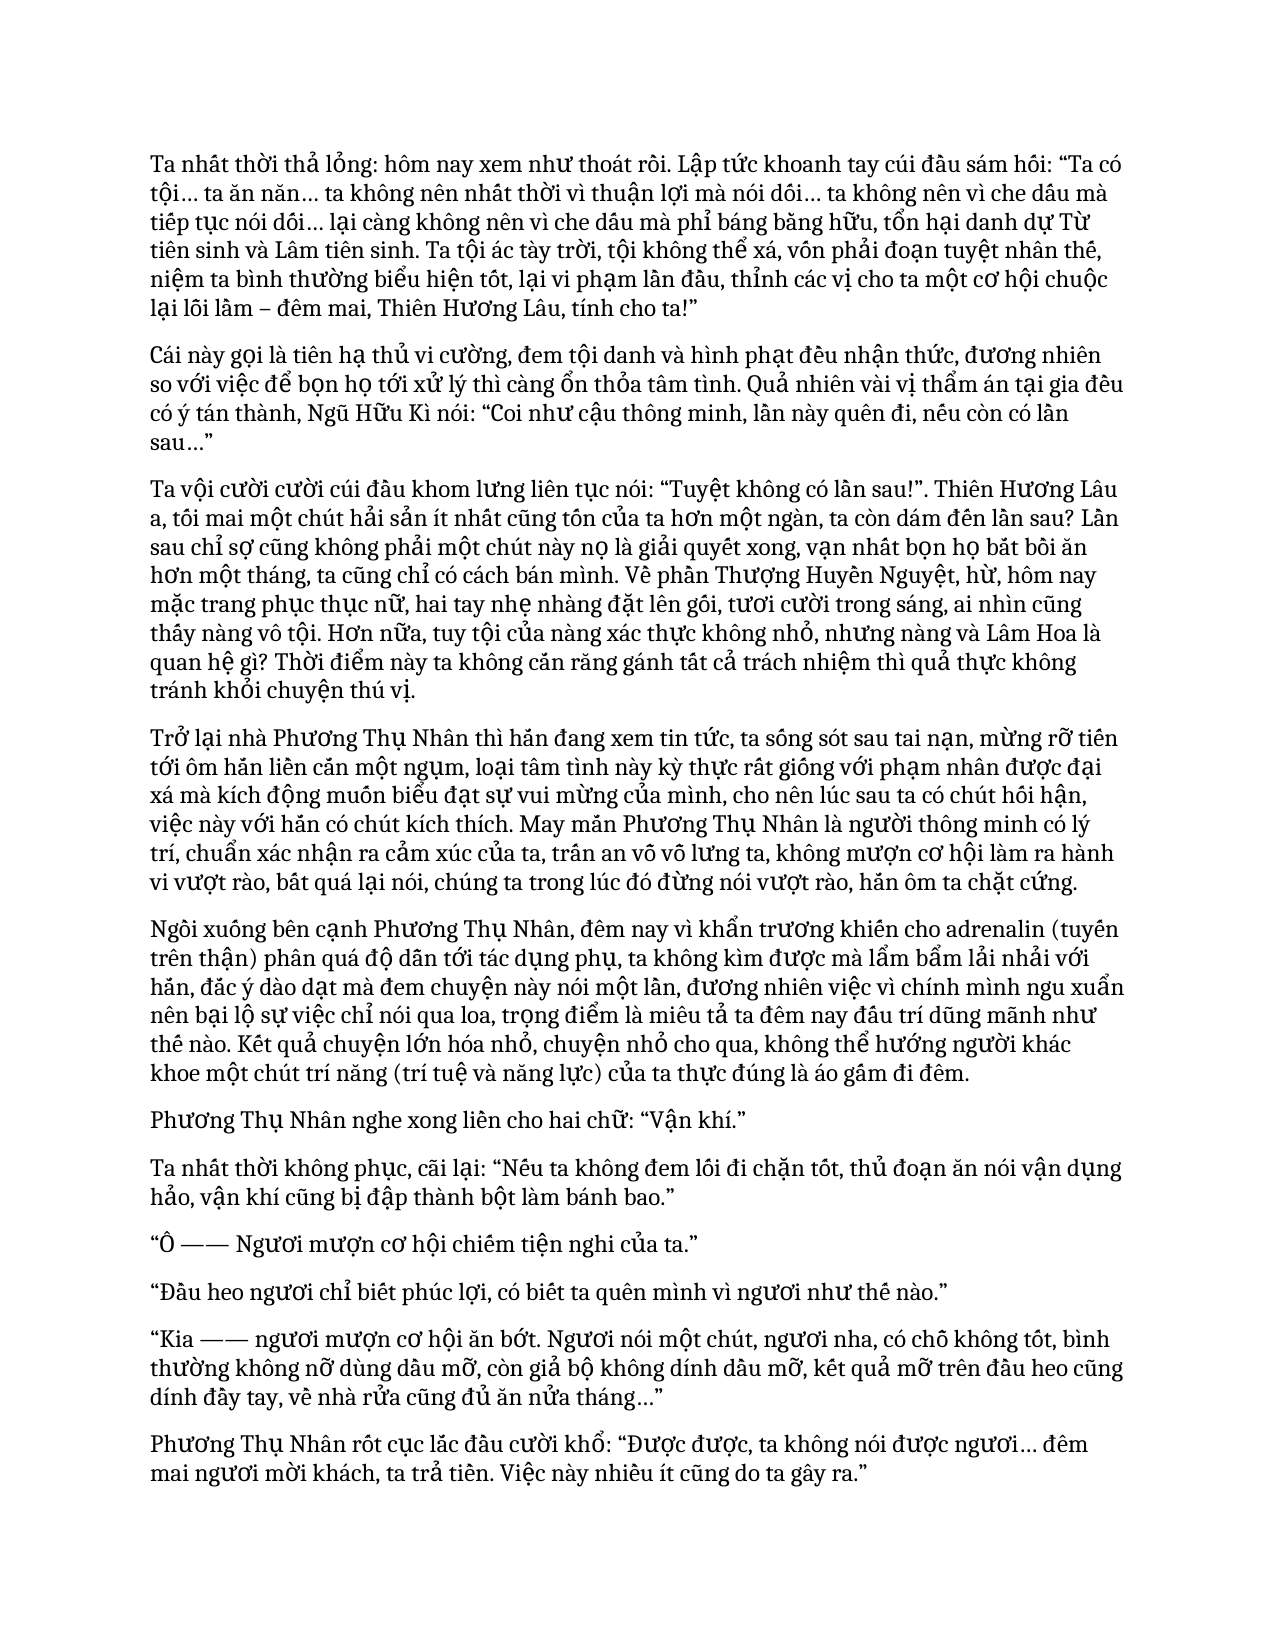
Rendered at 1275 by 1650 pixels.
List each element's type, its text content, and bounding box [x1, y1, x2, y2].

text Cái này gọi là tiên hạ thủ vi cường, đem tội danh và hình phạt đều nhận thức, đương nhiên so với việc để bọn họ tới xử lý thì càng ổn thỏa tâm tình. Quả nhiên vài vị thẩm án tại gia đều có ý tán thành, Ngũ Hữu Kì nói: “Coi như cậu thông minh, lần này quên đi, nếu còn có lần sau…” [150, 341, 1125, 456]
text “Đầu heo ngươi chỉ biết phúc lợi, có biết ta quên mình vì ngươi như thế nào.” [150, 1277, 1125, 1306]
text “Kia —— ngươi mượn cơ hội ăn bớt. Ngươi nói một chút, ngươi nha, có chỗ không tốt, bình thường không nỡ dùng dầu mỡ, còn giả bộ không dính dầu mỡ, kết quả mỡ trên đầu heo cũng dính đầy tay, về nhà rửa cũng đủ ăn nửa tháng…” [150, 1325, 1125, 1411]
text Phương Thụ Nhân rốt cục lắc đầu cười khổ: “Được được, ta không nói được ngươi… đêm mai ngươi mời khách, ta trả tiền. Việc này nhiều ít cũng do ta gây ra.” [150, 1430, 1125, 1487]
text Phương Thụ Nhân nghe xong liền cho hai chữ: “Vận khí.” [150, 1106, 1125, 1135]
text “Ô —— Ngươi mượn cơ hội chiếm tiện nghi của ta.” [150, 1230, 1125, 1259]
text Ngồi xuống bên cạnh Phương Thụ Nhân, đêm nay vì khẩn trương khiến cho adrenalin (tuyến trên thận) phân quá độ dẫn tới tác dụng phụ, ta không kìm được mà lẩm bẩm lải nhải với hắn, đắc ý dào dạt mà đem chuyện này nói một lần, đương nhiên việc vì chính mình ngu xuẩn nên bại lộ sự việc chỉ nói qua loa, trọng điểm là miêu tả ta đêm nay đấu trí dũng mãnh như thế nào. Kết quả chuyện lớn hóa nhỏ, chuyện nhỏ cho qua, không thể hướng người khác khoe một chút trí năng (trí tuệ và năng lực) của ta thực đúng là áo gấm đi đêm. [150, 915, 1125, 1087]
text Trở lại nhà Phương Thụ Nhân thì hắn đang xem tin tức, ta sống sót sau tai nạn, mừng rỡ tiến tới ôm hắn liền cắn một ngụm, loại tâm tình này kỳ thực rất giống với phạm nhân được đại xá mà kích động muốn biểu đạt sự vui mừng của mình, cho nên lúc sau ta có chút hối hận, việc này với hắn có chút kích thích. May mắn Phương Thụ Nhân là người thông minh có lý trí, chuẩn xác nhận ra cảm xúc của ta, trấn an vỗ vỗ lưng ta, không mượn cơ hội làm ra hành vi vượt rào, bất quá lại nói, chúng ta trong lúc đó đừng nói vượt rào, hắn ôm ta chặt cứng. [150, 724, 1125, 896]
text Ta vội cười cười cúi đầu khom lưng liên tục nói: “Tuyệt không có lần sau!”. Thiên Hương Lâu a, tối mai một chút hải sản ít nhất cũng tốn của ta hơn một ngàn, ta còn dám đến lần sau? Lần sau chỉ sợ cũng không phải một chút này nọ là giải quyết xong, vạn nhất bọn họ bắt bồi ăn hơn một tháng, ta cũng chỉ có cách bán mình. Về phần Thượng Huyền Nguyệt, hừ, hôm nay mặc trang phục thục nữ, hai tay nhẹ nhàng đặt lên gối, tươi cười trong sáng, ai nhìn cũng thấy nàng vô tội. Hơn nữa, tuy tội của nàng xác thực không nhỏ, nhưng nàng và Lâm Hoa là quan hệ gì? Thời điểm này ta không cắn răng gánh tất cả trách nhiệm thì quả thực không tránh khỏi chuyện thú vị. [150, 475, 1125, 705]
text Ta nhất thời thả lỏng: hôm nay xem như thoát rồi. Lập tức khoanh tay cúi đầu sám hối: “Ta có tội… ta ăn năn… ta không nên nhất thời vì thuận lợi mà nói dối… ta không nên vì che dấu mà tiếp tục nói dối… lại càng không nên vì che dấu mà phỉ báng bằng hữu, tổn hại danh dự Từ tiên sinh và Lâm tiên sinh. Ta tội ác tày trời, tội không thể xá, vốn phải đoạn tuyệt nhân thế, niệm ta bình thường biểu hiện tốt, lại vi phạm lần đầu, thỉnh các vị cho ta một cơ hội chuộc lại lỗi lầm – đêm mai, Thiên Hương Lâu, tính cho ta!” [150, 150, 1125, 322]
text Ta nhất thời không phục, cãi lại: “Nếu ta không đem lối đi chặn tốt, thủ đoạn ăn nói vận dụng hảo, vận khí cũng bị đập thành bột làm bánh bao.” [150, 1154, 1125, 1211]
